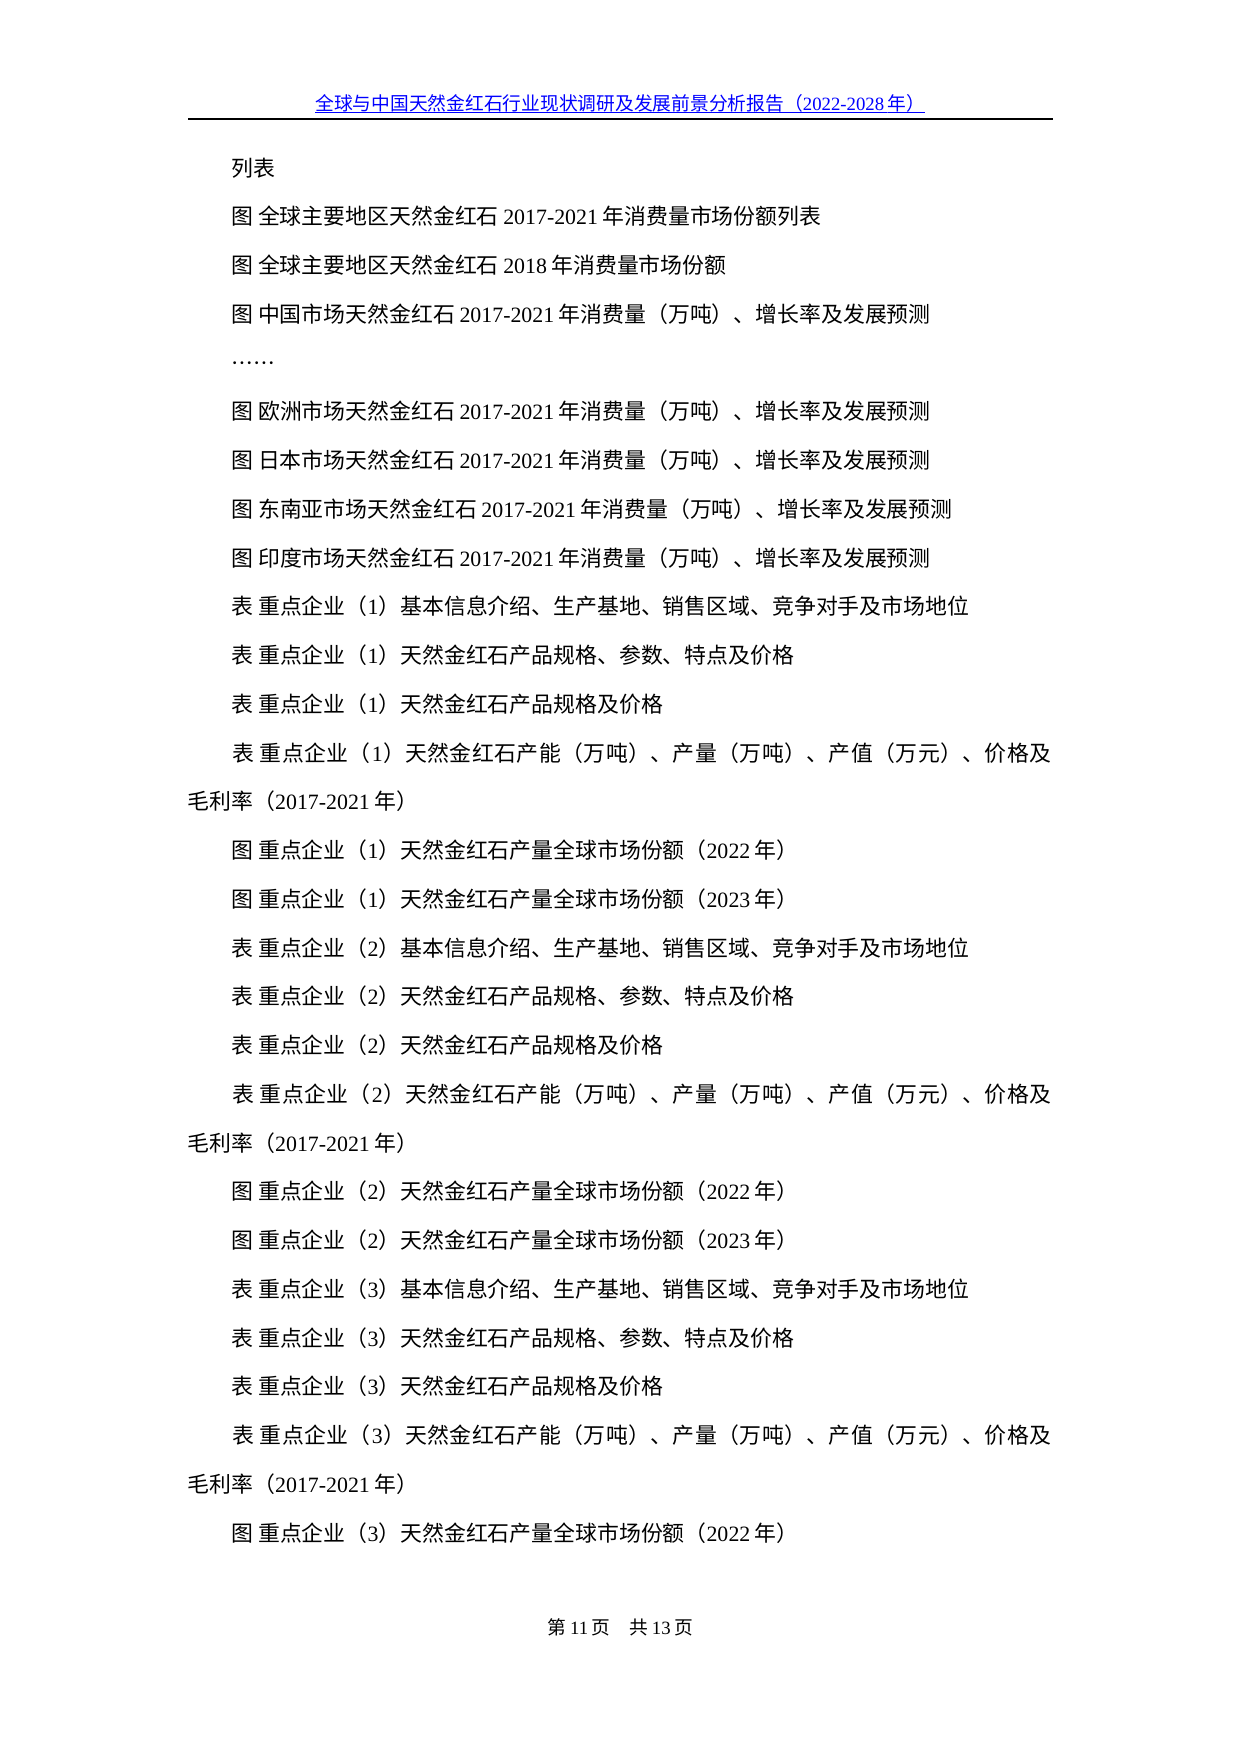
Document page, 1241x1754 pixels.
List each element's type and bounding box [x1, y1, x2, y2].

text [187, 150, 1053, 1548]
